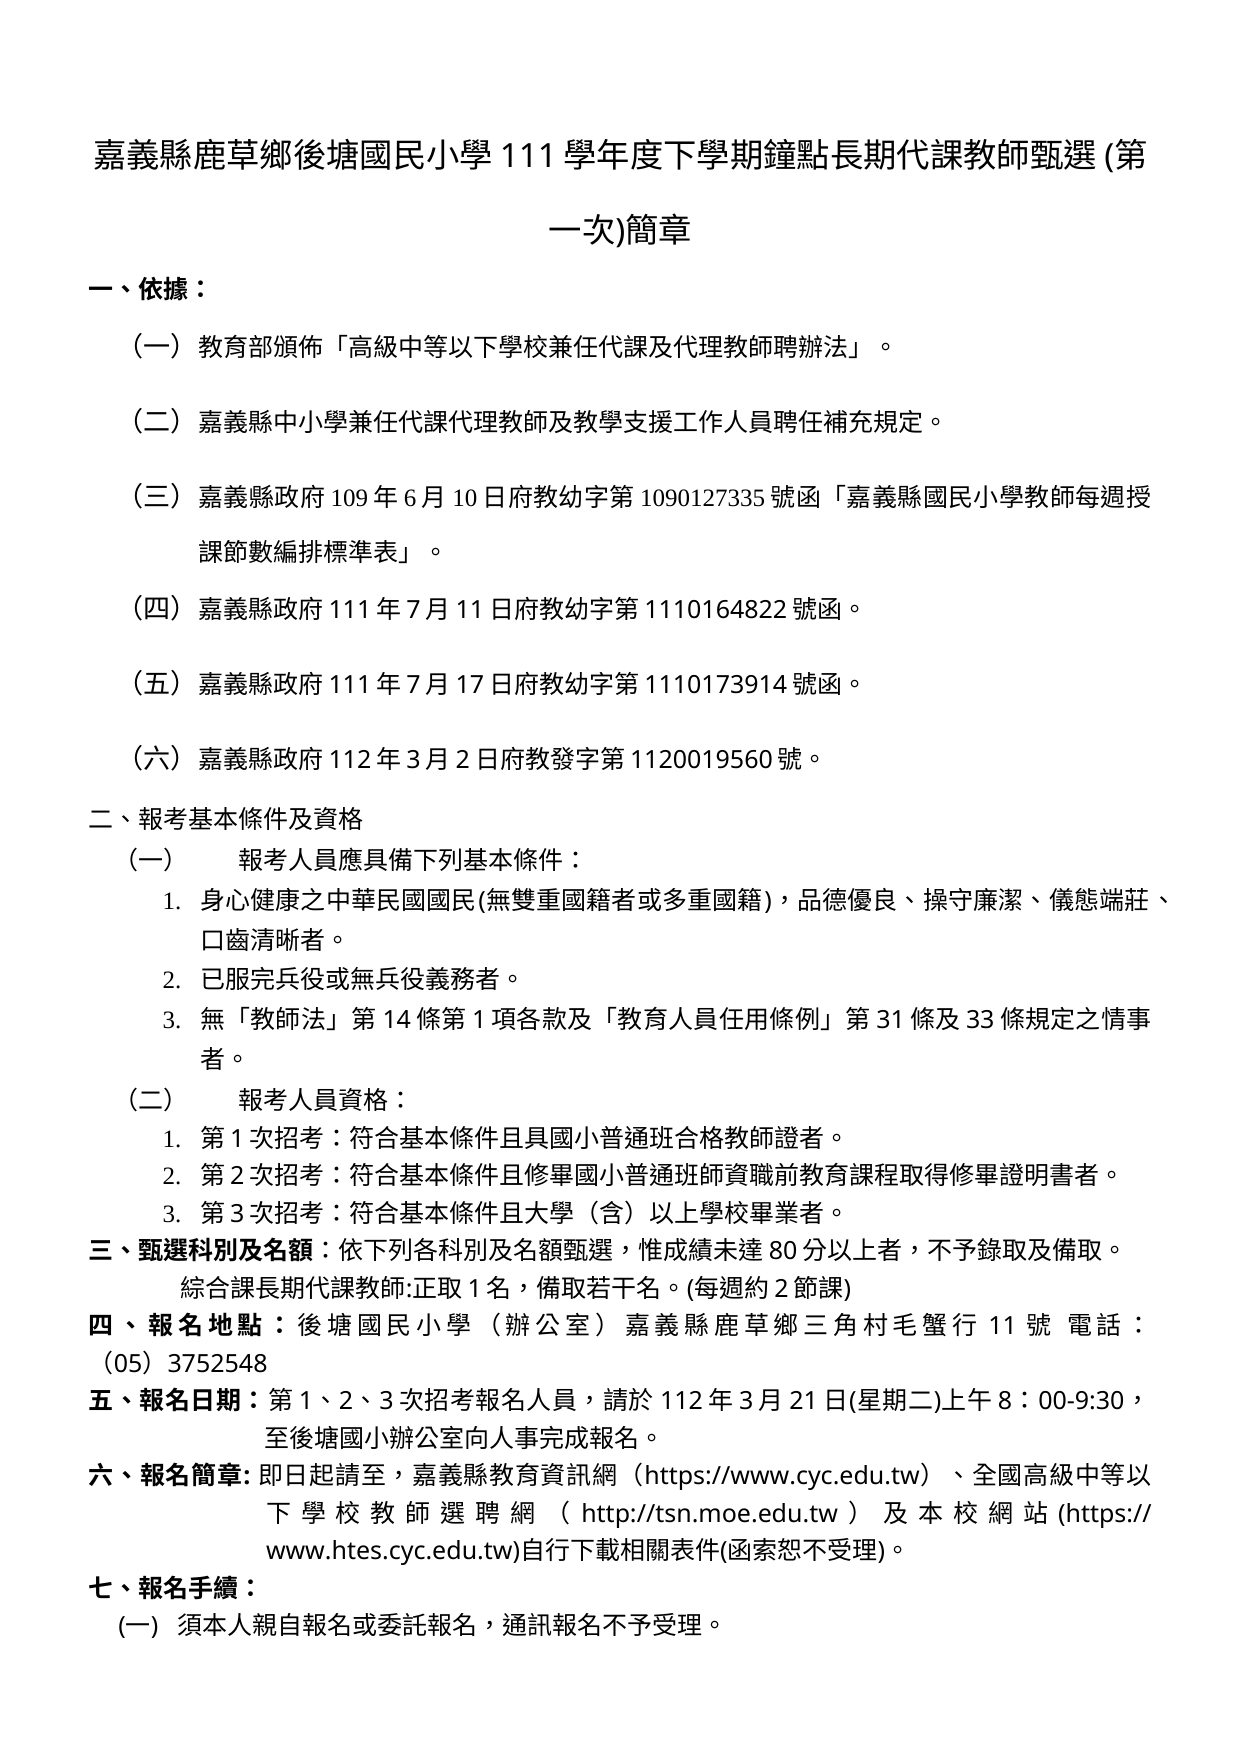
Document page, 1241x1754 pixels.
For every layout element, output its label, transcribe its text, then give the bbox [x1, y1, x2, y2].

list 嘉義縣中小學兼任代課代理教師及教學支援工作人員聘任補充規定。 [116, 382, 1152, 457]
list 嘉義縣政府112年3月2日府教發字第1120019560號。 [116, 720, 1152, 795]
text 五、報名日期：第1、2、3次招考報名人員，請於112年3月21日(星期二)上午8：00-9:30，至後塘國小辦公室向人事完成報名。 [89, 1380, 1152, 1455]
text 嘉義縣鹿草鄉後塘國民小學111學年度下學期鐘點長期代課教師甄選 (第一次)簡章 [89, 116, 1152, 266]
text 二、報考基本條件及資格 [89, 795, 1152, 836]
list 第2次招考：符合基本條件且修畢國小普通班師資職前教育課程取得修畢證明書者。 [162, 1155, 1152, 1193]
list 身心健康之中華民國國民(無雙重國籍者或多重國籍)，品德優良、操守廉潔、儀態端莊、口齒清晰者。 [162, 878, 1152, 957]
list 無「教師法」第14條第1項各款及「教育人員任用條例」第31條及33條規定之情事者。 [162, 997, 1152, 1076]
list 第3次招考：符合基本條件且大學（含）以上學校畢業者。 [162, 1193, 1152, 1230]
list 報考人員資格： [114, 1076, 1152, 1118]
text 三、甄選科別及名額：依下列各科別及名額甄選，惟成績未達80分以上者，不予錄取及備取。 [89, 1230, 1152, 1268]
list 嘉義縣政府111年7月11日府教幼字第1110164822號函。 [116, 570, 1152, 645]
text 一、依據： [89, 266, 1152, 307]
text 四、報名地點：後塘國民小學（辦公室）嘉義縣鹿草鄉三角村毛蟹行11號 電話：（05）3752548 [89, 1305, 1152, 1380]
list 報考人員應具備下列基本條件： [114, 836, 1152, 878]
list 綜合課長期代課教師:正取1名，備取若干名。(每週約2節課) [181, 1268, 1152, 1305]
list 已服完兵役或無兵役義務者。 [162, 957, 1152, 997]
list 第1次招考：符合基本條件且具國小普通班合格教師證者。 [162, 1118, 1152, 1155]
text 七、報名手續： [89, 1568, 1152, 1605]
list 教育部頒佈「高級中等以下學校兼任代課及代理教師聘辦法」。 [116, 307, 1152, 382]
list 須本人親自報名或委託報名，通訊報名不予受理。 [118, 1605, 1152, 1643]
list 嘉義縣政府111年7月17日府教幼字第1110173914號函。 [116, 645, 1152, 720]
list 嘉義縣政府109年6月10日府教幼字第1090127335號函「嘉義縣國民小學教師每週授課節數編排標準表」。 [116, 457, 1152, 570]
text 六、報名簡章: 即日起請至，嘉義縣教育資訊網（https://www.cyc.edu.tw）、全國高級中等以下學校教師選聘網（http://tsn.moe.edu.tw）及本校網站(https://www.htes.cyc.edu.tw)自行下載相關表件(函索恕不受理)。 [89, 1455, 1152, 1568]
